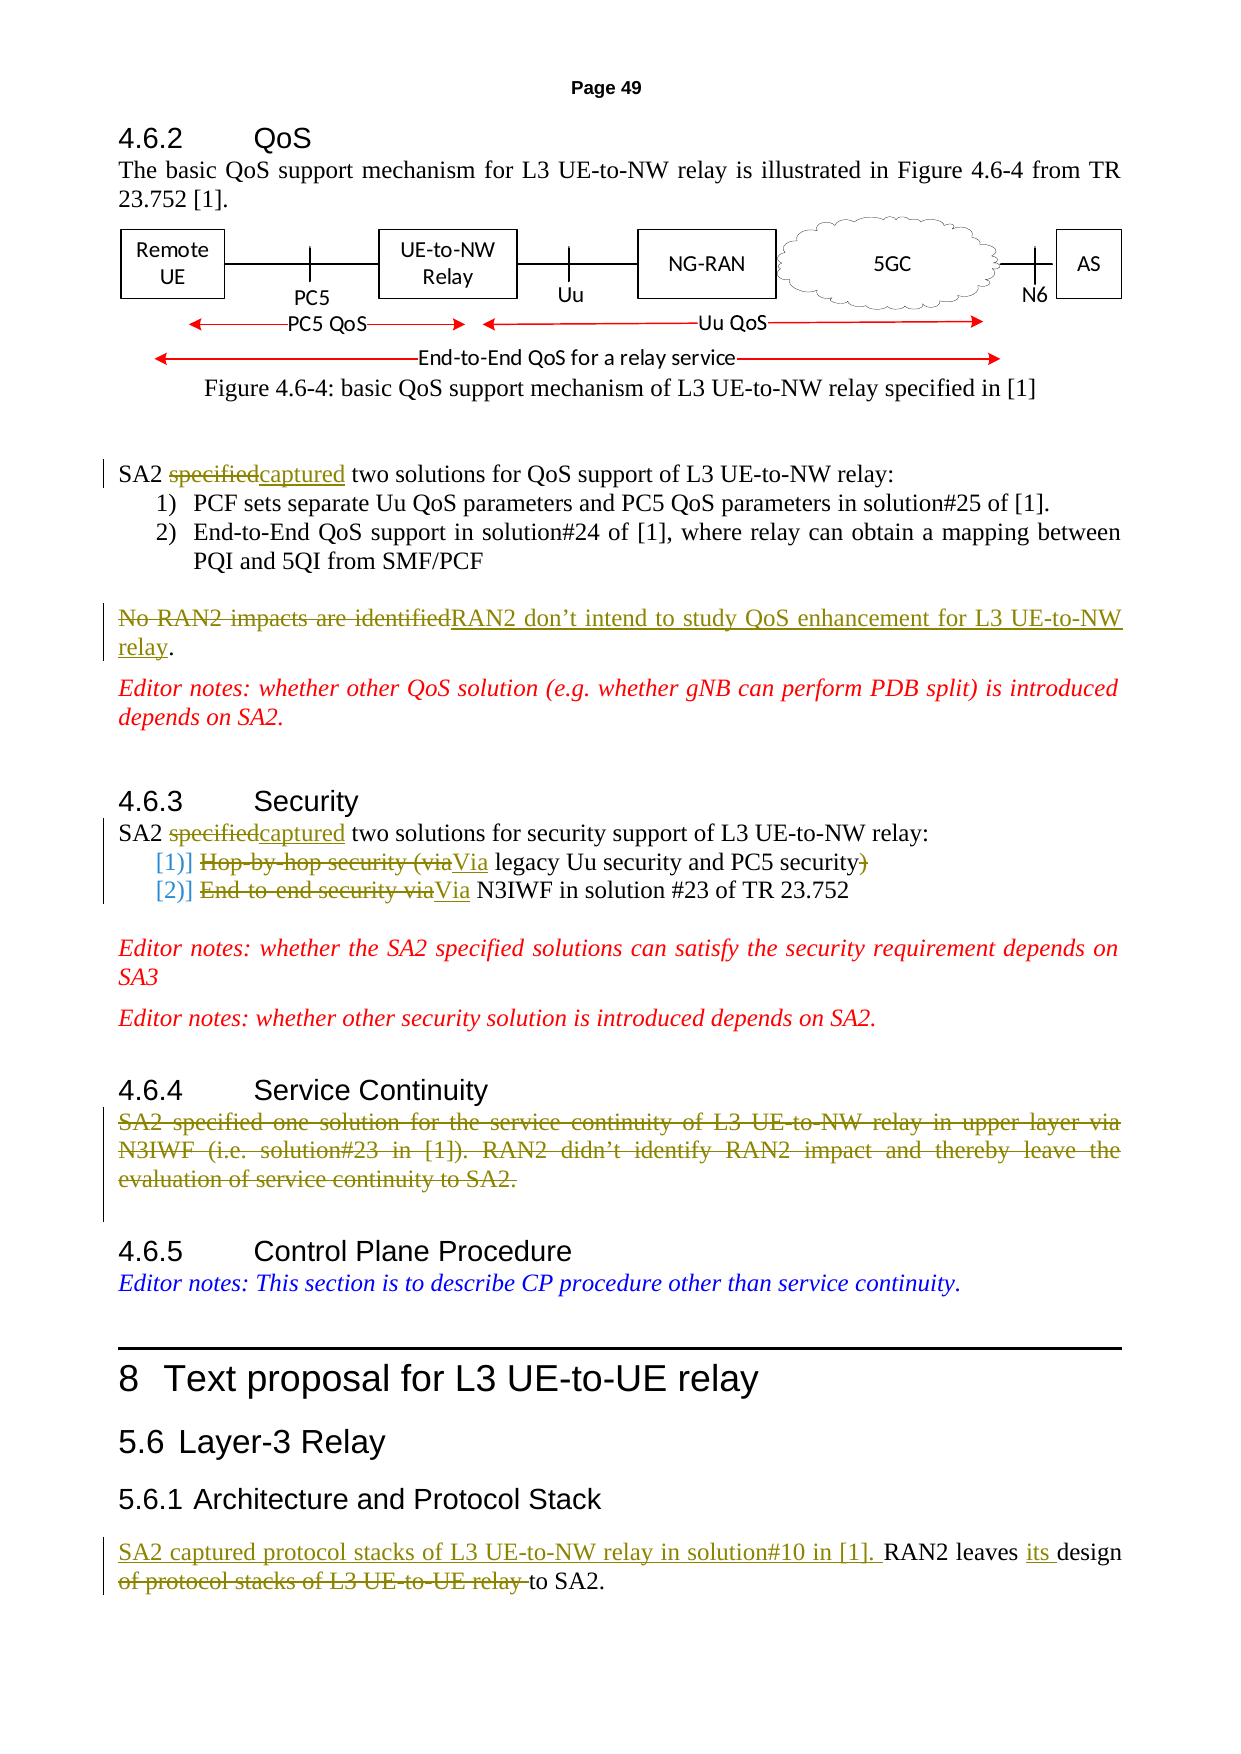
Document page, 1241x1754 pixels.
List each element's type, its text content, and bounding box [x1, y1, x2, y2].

text Figure 4.6-4: basic QoS support mechanism of L3 UE-to-NW relay specified in [1] [118, 373, 1122, 402]
text 4.6.2 QoS [118, 121, 1122, 155]
list End-to-End QoS support in solution#24 of [1], where relay can obtain a mapping between PQI and 5QI from SMF/PCF [156, 517, 1122, 574]
text 4.6.3 Security [118, 784, 1122, 818]
subtitle 5.6.1 Architecture and Protocol Stack [118, 1482, 1122, 1516]
text Editor notes: whether the SA2 specified solutions can satisfy the security requirement depends on SA3 [118, 933, 1122, 991]
text The basic QoS support mechanism for L3 UE-to-NW relay is illustrated in Figure 4.6-4 from TR 23.752 [1]. [118, 155, 1122, 212]
text 4.6.4 Service Continuity [118, 1073, 1122, 1107]
text Editor notes: whether other QoS solution (e.g. whether gNB can perform PDB split) is introduced depends on SA2. [118, 673, 1122, 731]
text 4.6.5 Control Plane Procedure [118, 1234, 1122, 1268]
subtitle 5.6 Layer-3 Relay [118, 1422, 1122, 1460]
text RAN2 leaves design to SA2. [118, 1537, 1122, 1594]
text Editor notes: whether other security solution is introduced depends on SA2. [118, 1003, 1122, 1032]
list PCF sets separate Uu QoS parameters and PC5 QoS parameters in solution#25 of [1]. [156, 488, 1122, 517]
list N3IWF in solution #23 of TR 23.752 [156, 876, 1122, 904]
text SA2 two solutions for QoS support of L3 UE-to-NW relay: [118, 459, 1122, 488]
text . [118, 603, 1122, 661]
list legacy Uu security and PC5 security [156, 847, 1122, 876]
text SA2 two solutions for security support of L3 UE-to-NW relay: [118, 818, 1122, 847]
subtitle Text proposal for L3 UE-to-UE relay [118, 1350, 1122, 1400]
text Editor notes: This section is to describe CP procedure other than service continuity. [118, 1268, 1122, 1296]
